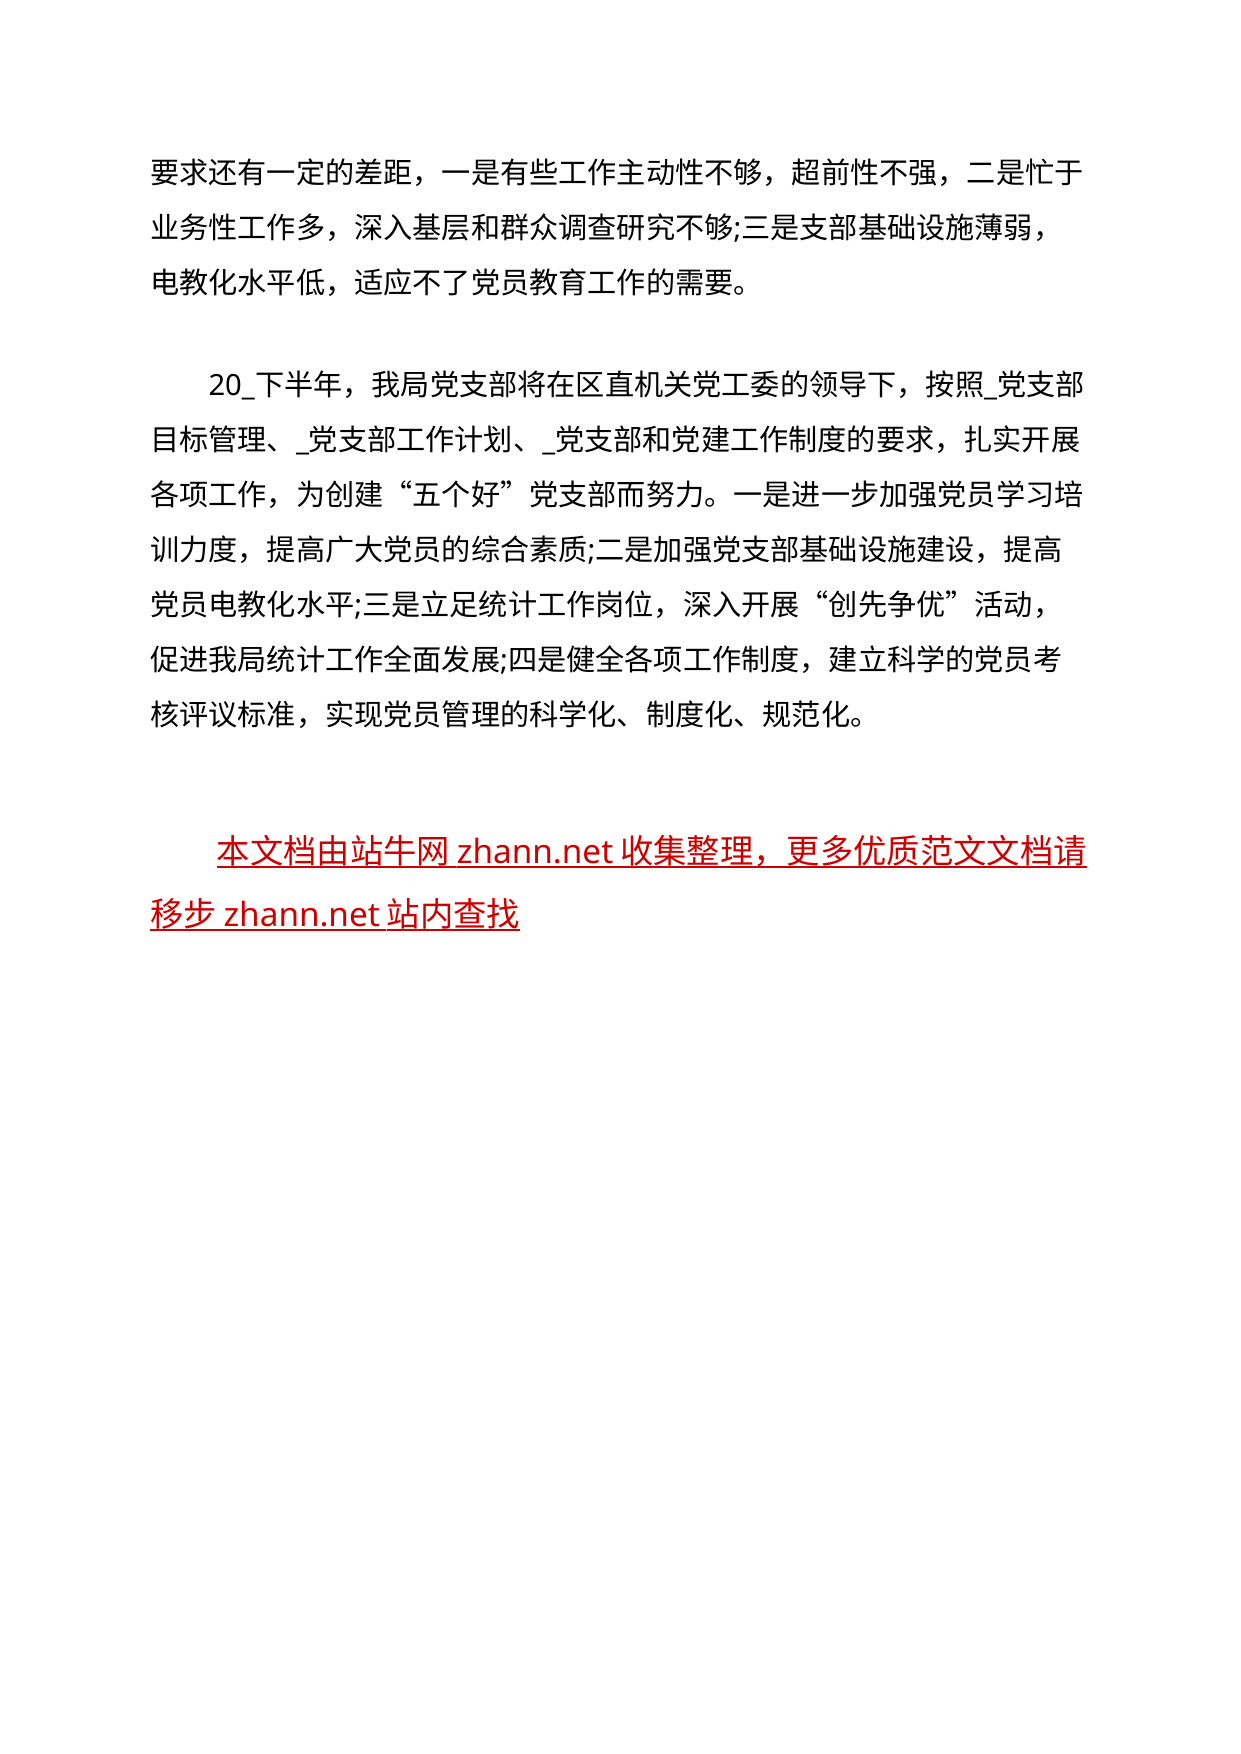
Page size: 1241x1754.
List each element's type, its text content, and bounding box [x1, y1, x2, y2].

text 本文档由站牛网zhann.net收集整理，更多优质范文文档请移步zhann.net站内查找 [150, 824, 1090, 936]
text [150, 150, 1090, 302]
text 20_下半年，我局党支部将在区直机关党工委的领导下，按照_党支部目标管理、_党支部工作计划、_党支部和党建工作制度的要求，扎实开展各项工作，为创建“五个好”党支部而努力。一是进一步加强党员学习培训力度，提高广大党员的综合素质;二是加强党支部基础设施建设，提高党员电教化水平;三是立足统计工作岗位，深入开展“创先争优”活动，促进我局统计工作全面发展;四是健全各项工作制度，建立科学的党员考核评议标准，实现党员管理的科学化、制度化、规范化。 [150, 362, 1090, 734]
